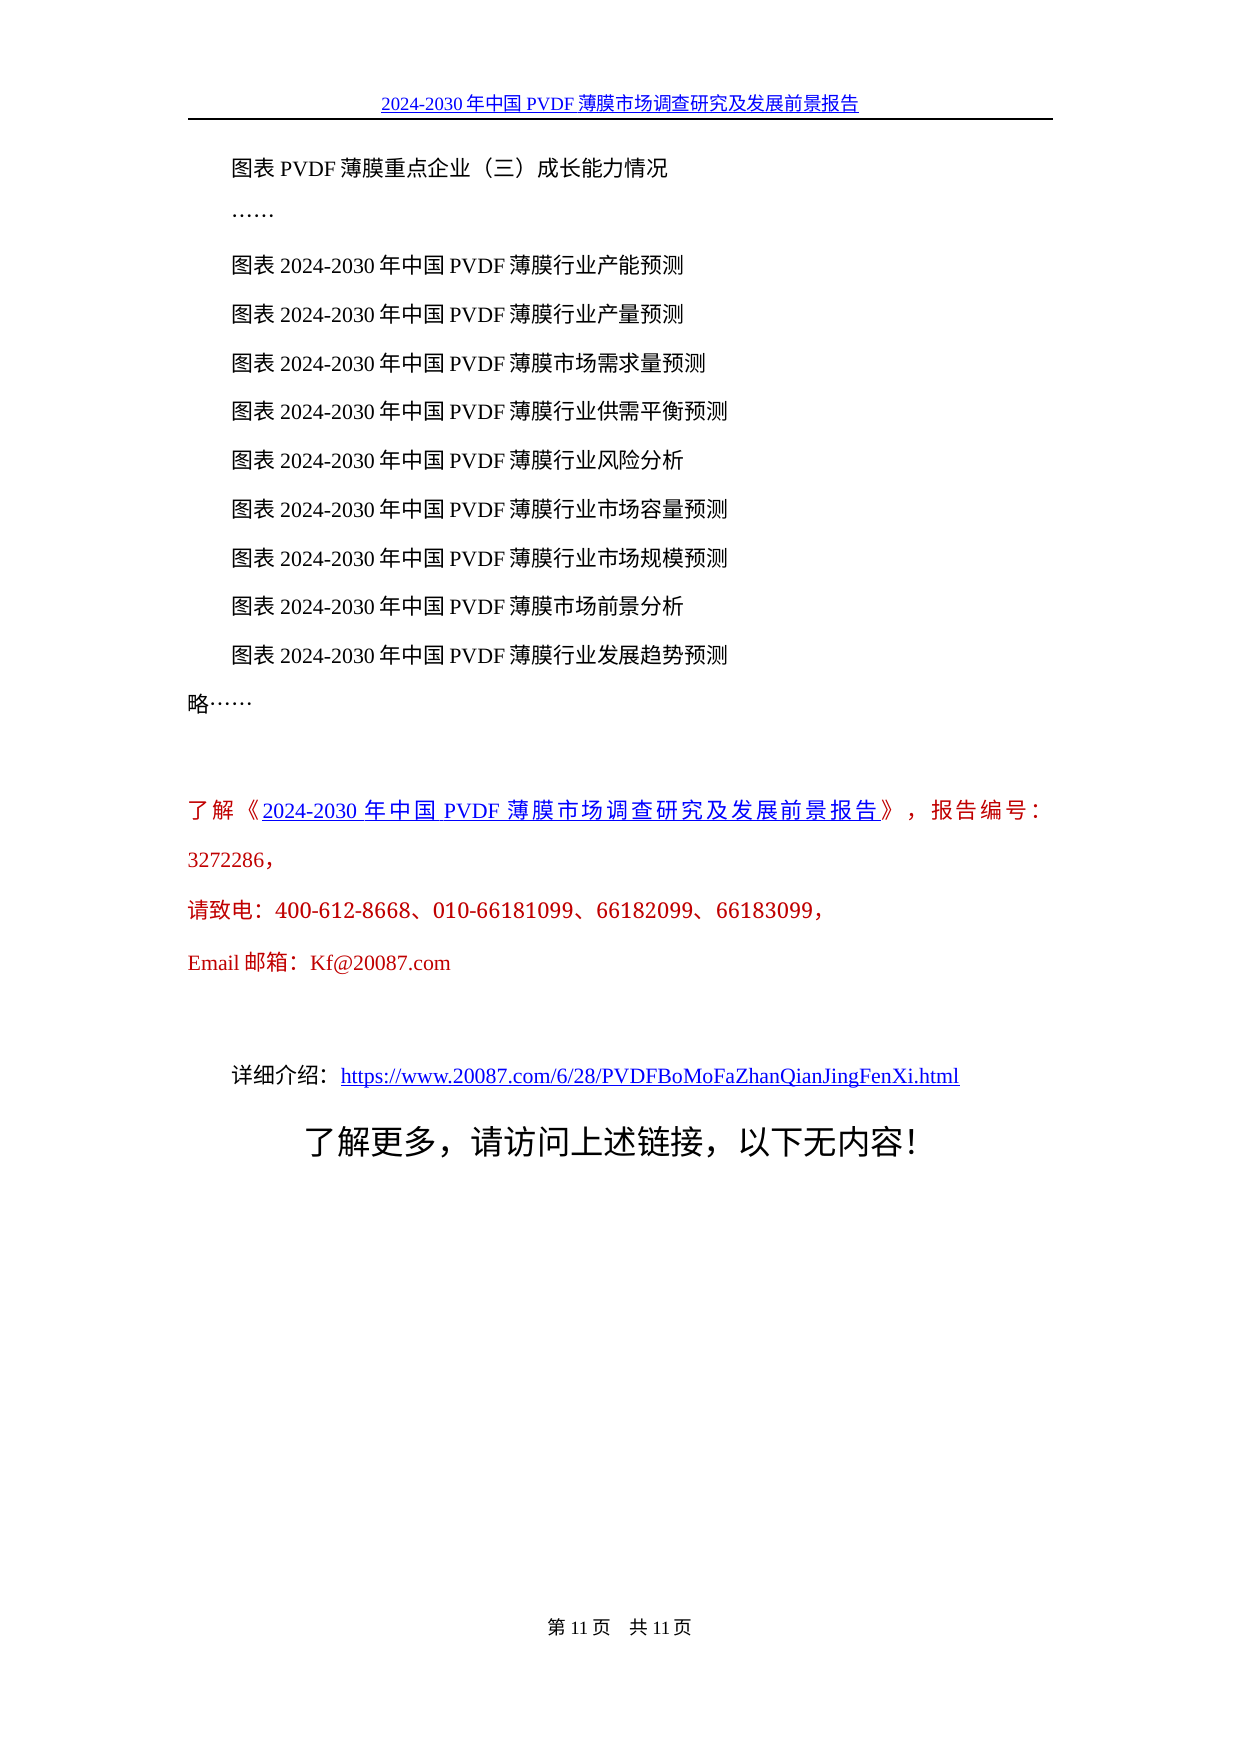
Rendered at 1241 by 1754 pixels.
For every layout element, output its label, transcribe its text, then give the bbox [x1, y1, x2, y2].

text 详细介绍：https://www.20087.com/6/28/PVDFBoMoFaZhanQianJingFenXi.html [187, 1058, 1053, 1090]
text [187, 150, 1053, 719]
text 请致电：400-612-8668、010-66181099、66182099、66183099， [187, 893, 1053, 926]
title 了解更多，请访问上述链接，以下无内容！ [187, 1108, 1053, 1173]
text Email邮箱：Kf@20087.com [187, 945, 1053, 977]
text 了解《2024-2030年中国PVDF薄膜市场调查研究及发展前景报告》，报告编号：3272286， [187, 793, 1053, 874]
